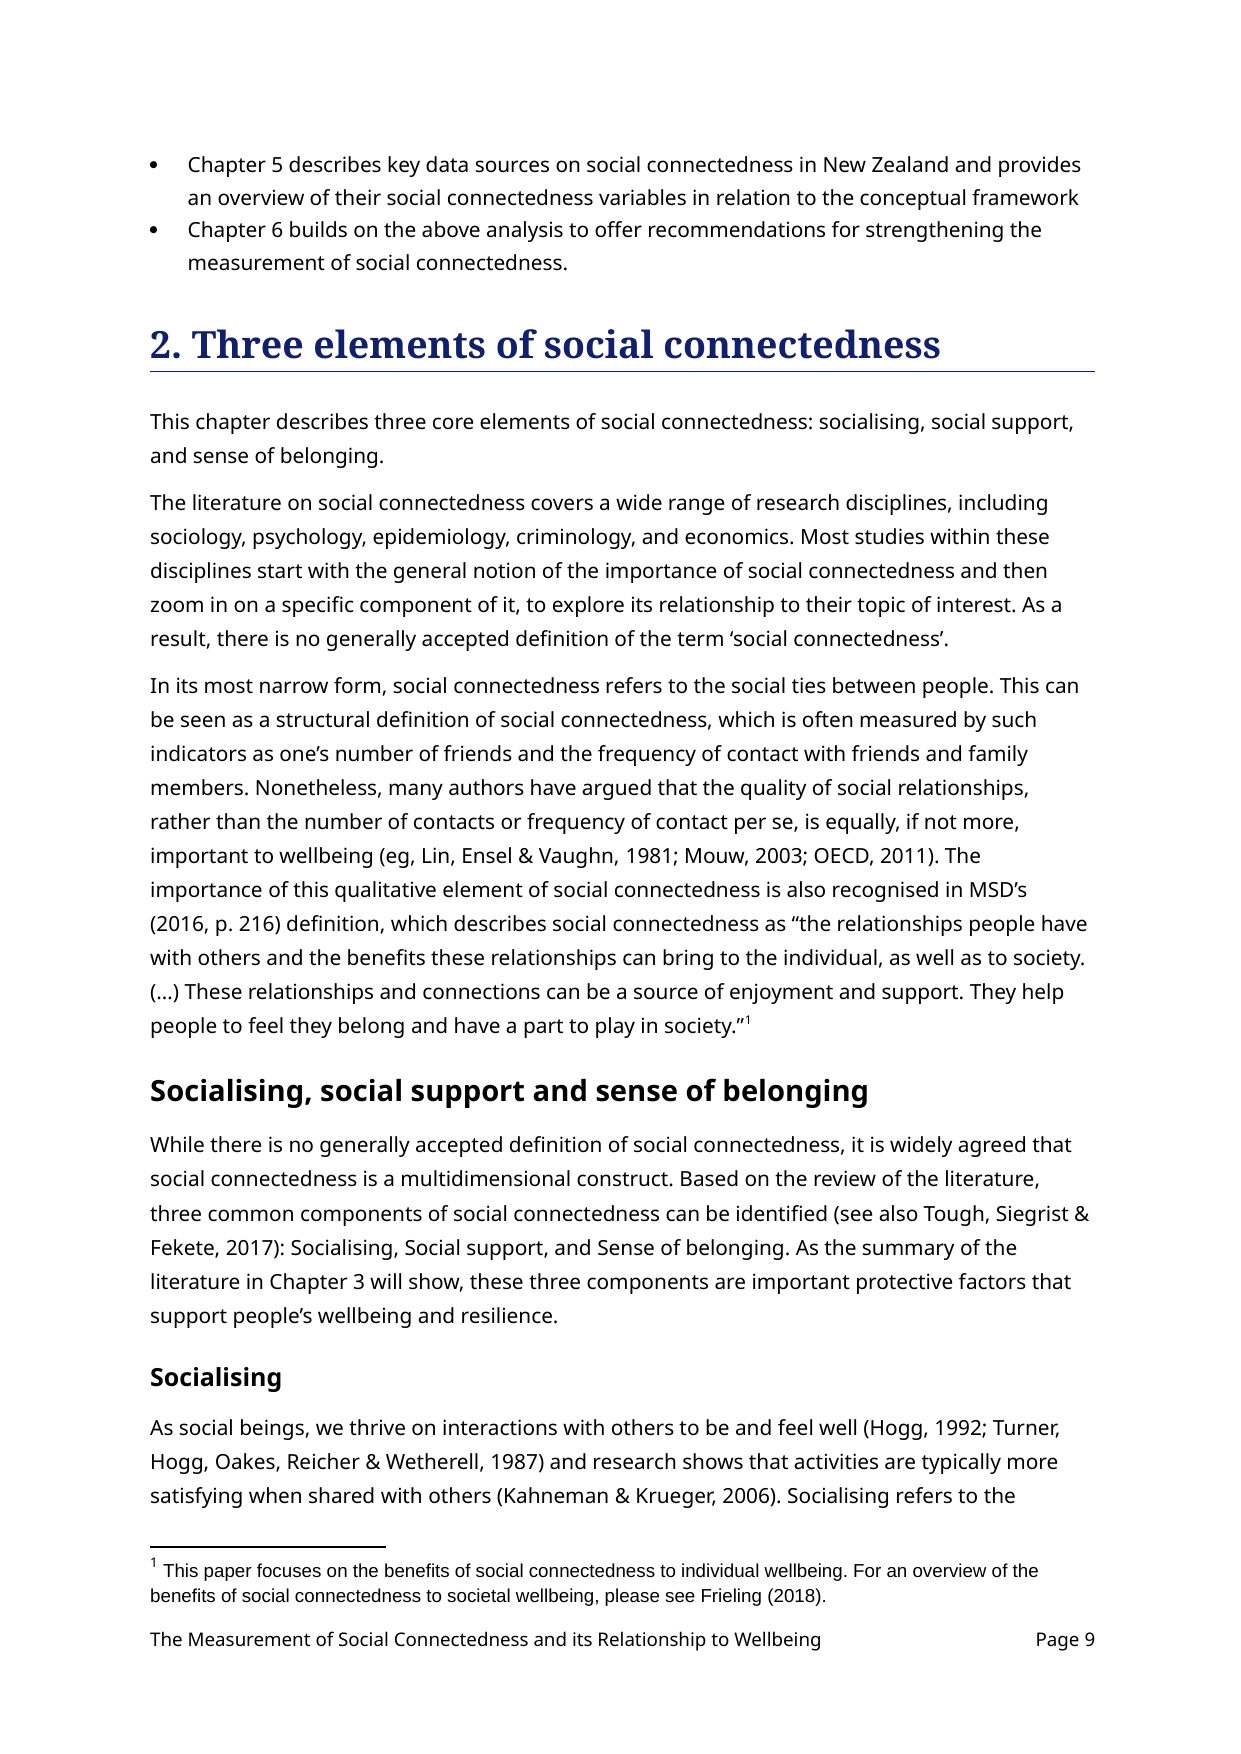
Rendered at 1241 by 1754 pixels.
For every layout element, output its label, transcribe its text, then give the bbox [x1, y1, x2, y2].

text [150, 1413, 1090, 1510]
subtitle 2. Three elements of social connectedness [150, 318, 1095, 371]
text This chapter describes three core elements of social connectedness: socialising, social support, and sense of belonging. [150, 407, 1090, 470]
subtitle Socialising, social support and sense of belonging [150, 1070, 1090, 1110]
text In its most narrow form, social connectedness refers to the social ties between people. This can be seen as a structural definition of social connectedness, which is often measured by such indicators as one’s number of friends and the frequency of contact with friends and family members. Nonetheless, many authors have argued that the quality of social relationships, rather than the number of contacts or frequency of contact per se, is equally, if not more, important to wellbeing (eg, Lin, Ensel & Vaughn, 1981; Mouw, 2003; OECD, 2011). The importance of this qualitative element of social connectedness is also recognised in MSD’s (2016, p. 216) definition, which describes social connectedness as “the relationships people have with others and the benefits these relationships can bring to the individual, as well as to society. (…) These relationships and connections can be a source of enjoyment and support. They help people to feel they belong and have a part to play in society.” [150, 671, 1090, 1040]
subtitle Socialising [150, 1360, 1090, 1394]
text The literature on social connectedness covers a wide range of research disciplines, including sociology, psychology, epidemiology, criminology, and economics. Most studies within these disciplines start with the general notion of the importance of social connectedness and then zoom in on a specific component of it, to explore its relationship to their topic of interest. As a result, there is no generally accepted definition of the term ‘social connectedness’. [150, 488, 1090, 653]
list Chapter 6 builds on the above analysis to offer recommendations for strengthening the measurement of social connectedness. [150, 215, 1090, 276]
text While there is no generally accepted definition of social connectedness, it is widely agreed that social connectedness is a multidimensional construct. Based on the review of the literature, three common components of social connectedness can be identified (see also Tough, Siegrist & Fekete, 2017): Socialising, Social support, and Sense of belonging. As the summary of the literature in Chapter 3 will show, these three components are important protective factors that support people’s wellbeing and resilience. [150, 1131, 1090, 1329]
list Chapter 5 describes key data sources on social connectedness in New Zealand and provides an overview of their social connectedness variables in relation to the conceptual framework [150, 150, 1090, 211]
